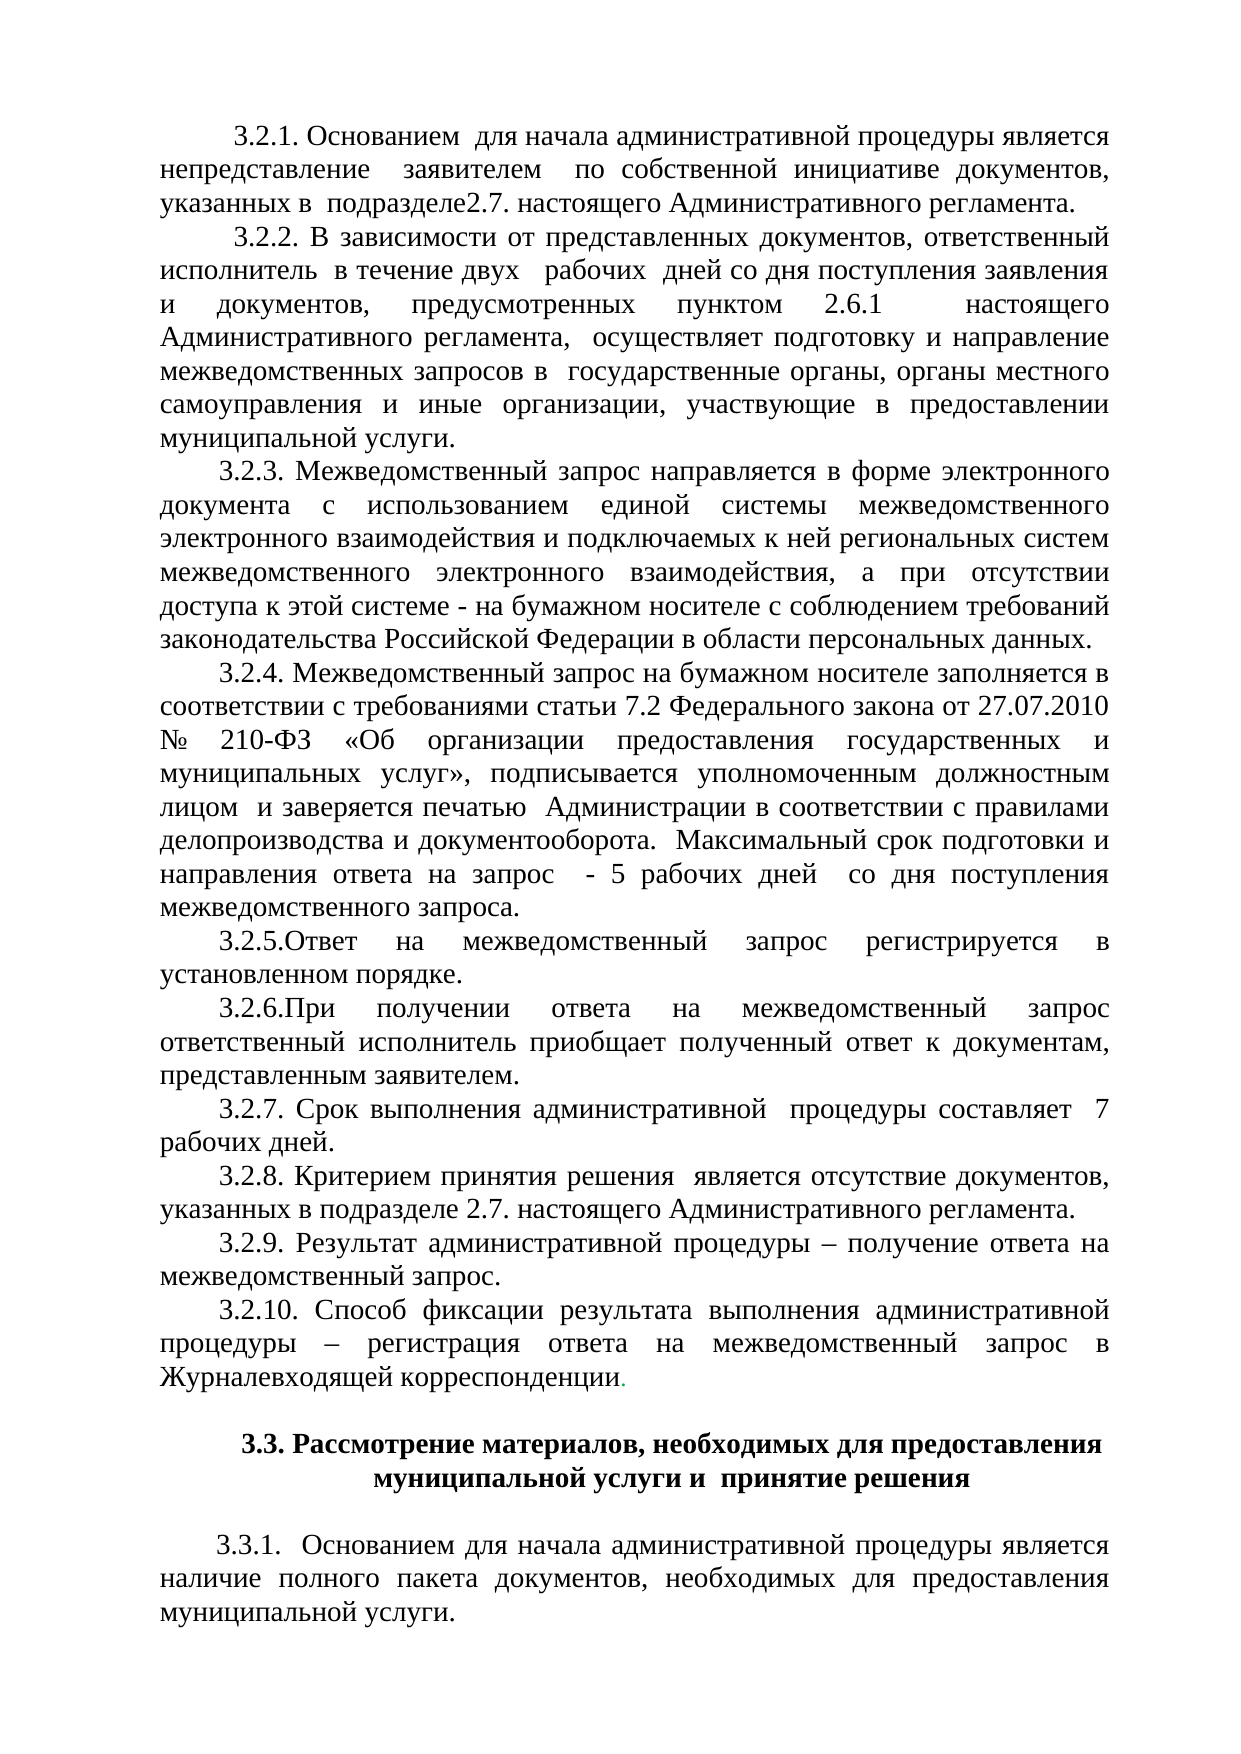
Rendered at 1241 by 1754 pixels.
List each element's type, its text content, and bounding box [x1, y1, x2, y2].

text 3.2.2. В зависимости от представленных документов, ответственный исполнитель в течение двух рабочих дней со дня поступления заявления и документов, предусмотренных пунктом 2.6.1 настоящего Административного регламента, осуществляет подготовку и направление межведомственных запросов в государственные органы, органы местного самоуправления и иные организации, участвующие в предоставлении муниципальной услуги. [159, 219, 1110, 453]
text 3.2.7. Срок выполнения административной процедуры составляет 7 рабочих дней. [159, 1091, 1110, 1158]
text 3.2.6.При получении ответа на межведомственный запрос ответственный исполнитель приобщает полученный ответ к документам, представленным заявителем. [159, 990, 1110, 1091]
text 3.2.9. Результат административной процедуры – получение ответа на межведомственный запрос. [159, 1225, 1110, 1292]
text 3.2.3. Межведомственный запрос направляется в форме электронного документа с использованием единой системы межведомственного электронного взаимодействия и подключаемых к ней региональных систем межведомственного электронного взаимодействия, а при отсутствии доступа к этой системе - на бумажном носителе с соблюдением требований законодательства Российской Федерации в области персональных данных. [159, 453, 1110, 655]
text 3.2.10. Способ фиксации результата выполнения административной процедуры – регистрация ответа на межведомственный запрос в Журналевходящей корреспонденции. [159, 1292, 1110, 1393]
text 3.2.5.Ответ на межведомственный запрос регистрируется в установленном порядке. [159, 923, 1110, 990]
text муниципальной услуги и принятие решения [159, 1460, 1110, 1493]
text 3.3.1. Основанием для начала административной процедуры является наличие полного пакета документов, необходимых для предоставления муниципальной услуги. [159, 1527, 1110, 1627]
text 3.2.4. Межведомственный запрос на бумажном носителе заполняется в соответствии с требованиями статьи 7.2 Федерального закона от 27.07.2010 № 210-ФЗ «Об организации предоставления государственных и муниципальных услуг», подписывается уполномоченным должностным лицом и заверяется печатью Администрации в соответствии с правилами делопроизводства и документооборота. Максимальный срок подготовки и направления ответа на запрос - 5 рабочих дней со дня поступления межведомственного запроса. [159, 655, 1110, 923]
text 3.2.8. Критерием принятия решения является отсутствие документов, указанных в подразделе 2.7. настоящего Административного регламента. [159, 1158, 1110, 1225]
text 3.2.1. Основанием для начала административной процедуры является непредставление заявителем по собственной инициативе документов, указанных в подразделе2.7. настоящего Административного регламента. [159, 118, 1110, 219]
text 3.3. Рассмотрение материалов, необходимых для предоставления [159, 1426, 1110, 1460]
